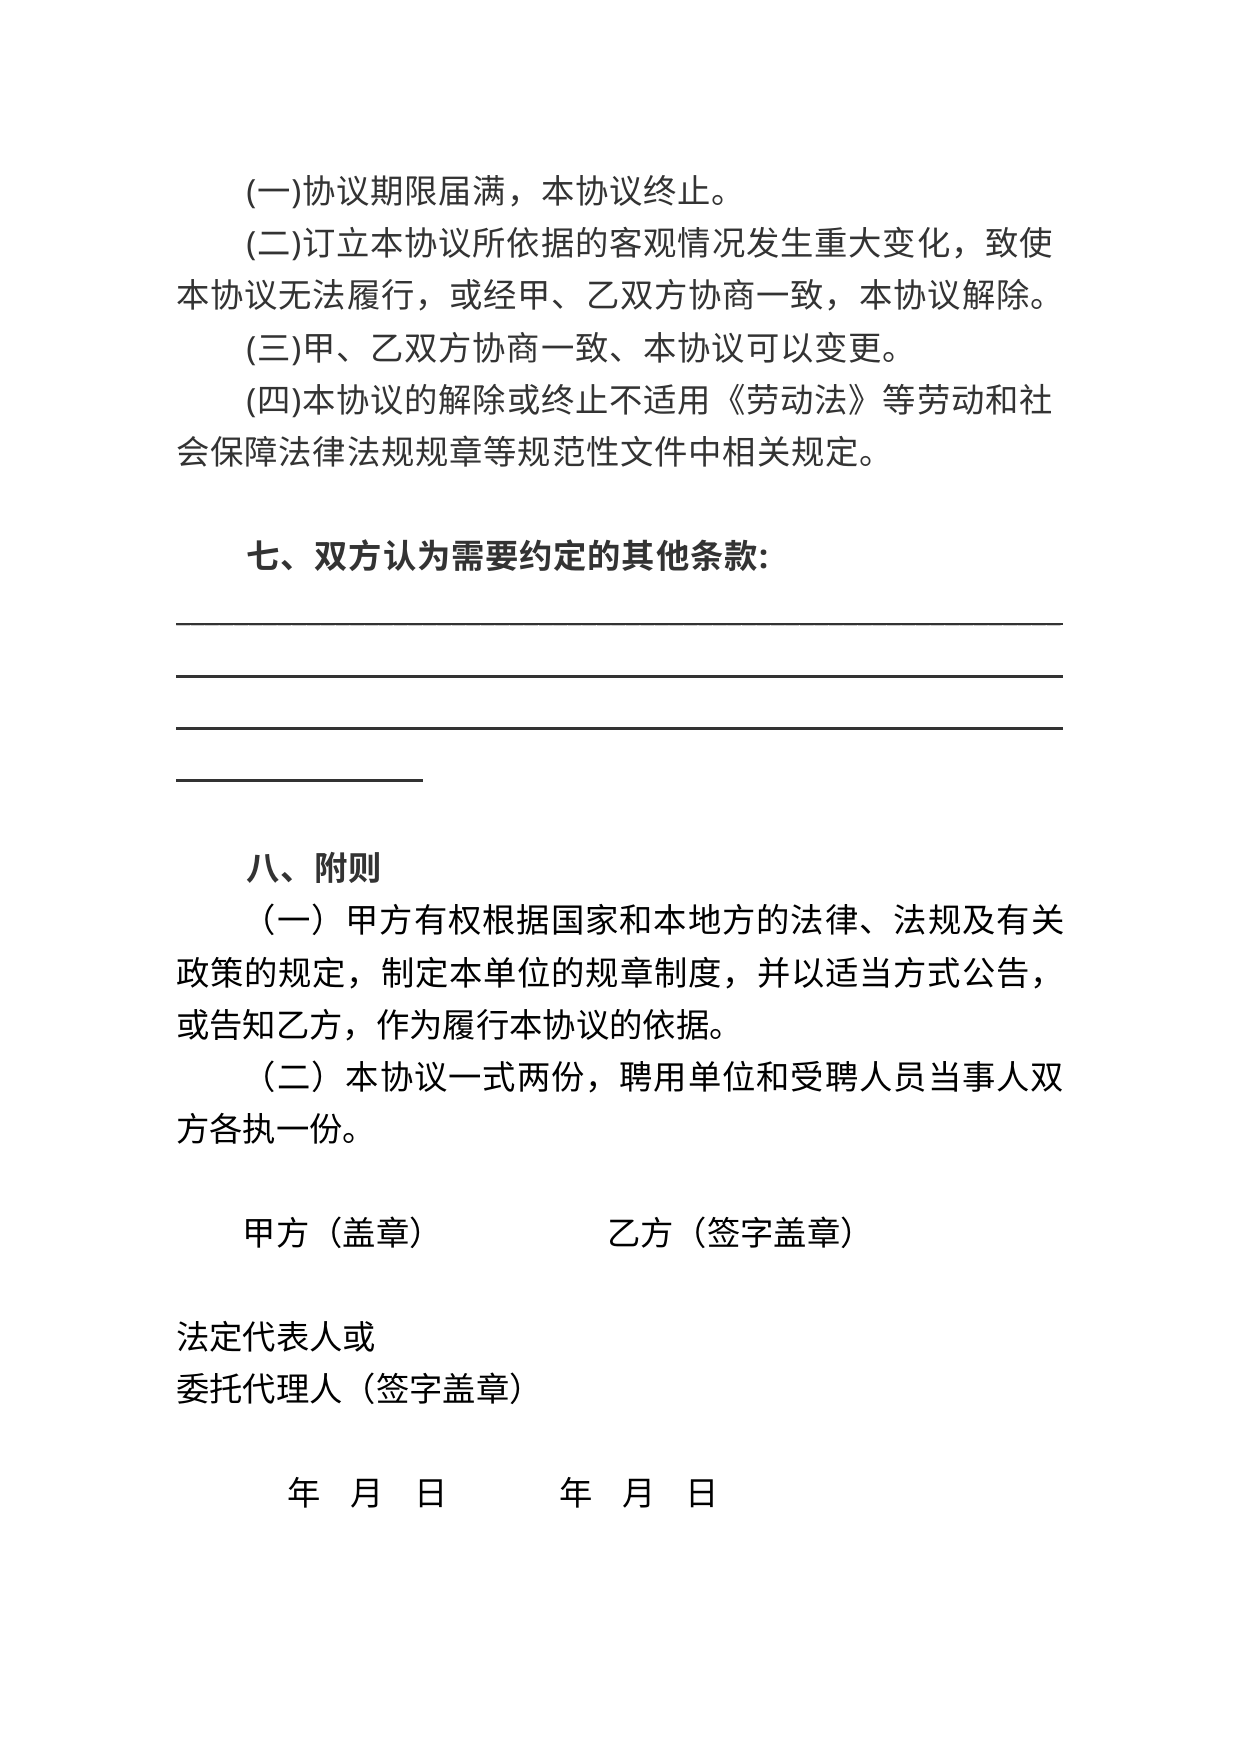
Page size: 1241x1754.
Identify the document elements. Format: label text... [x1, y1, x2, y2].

text 七、双方认为需要约定的其他条款: [176, 527, 1064, 579]
text （一）甲方有权根据国家和本地方的法律、法规及有关政策的规定，制定本单位的规章制度，并以适当方式公告，或告知乙方，作为履行本协议的依据。 [176, 891, 1064, 1047]
text 年 月 日 年 月 日 [176, 1464, 1064, 1516]
text 委托代理人（签字盖章） [176, 1360, 1064, 1412]
text (四)本协议的解除或终止不适用《劳动法》等劳动和社会保障法律法规规章等规范性文件中相关规定。 [176, 370, 1064, 474]
text 法定代表人或 [176, 1308, 1064, 1360]
text 八、附则 [176, 839, 1064, 891]
text ________________________________________________________________________________________________________________________________________________________________________________________________________ [176, 579, 1064, 787]
text (二)订立本协议所依据的客观情况发生重大变化，致使本协议无法履行，或经甲、乙双方协商一致，本协议解除。 [176, 214, 1064, 318]
text 甲方（盖章） 乙方（签字盖章） [176, 1204, 1064, 1256]
text (三)甲、乙双方协商一致、本协议可以变更。 [176, 318, 1064, 370]
text （二）本协议一式两份，聘用单位和受聘人员当事人双方各执一份。 [176, 1047, 1064, 1152]
text (一)协议期限届满，本协议终止。 [176, 162, 1064, 214]
